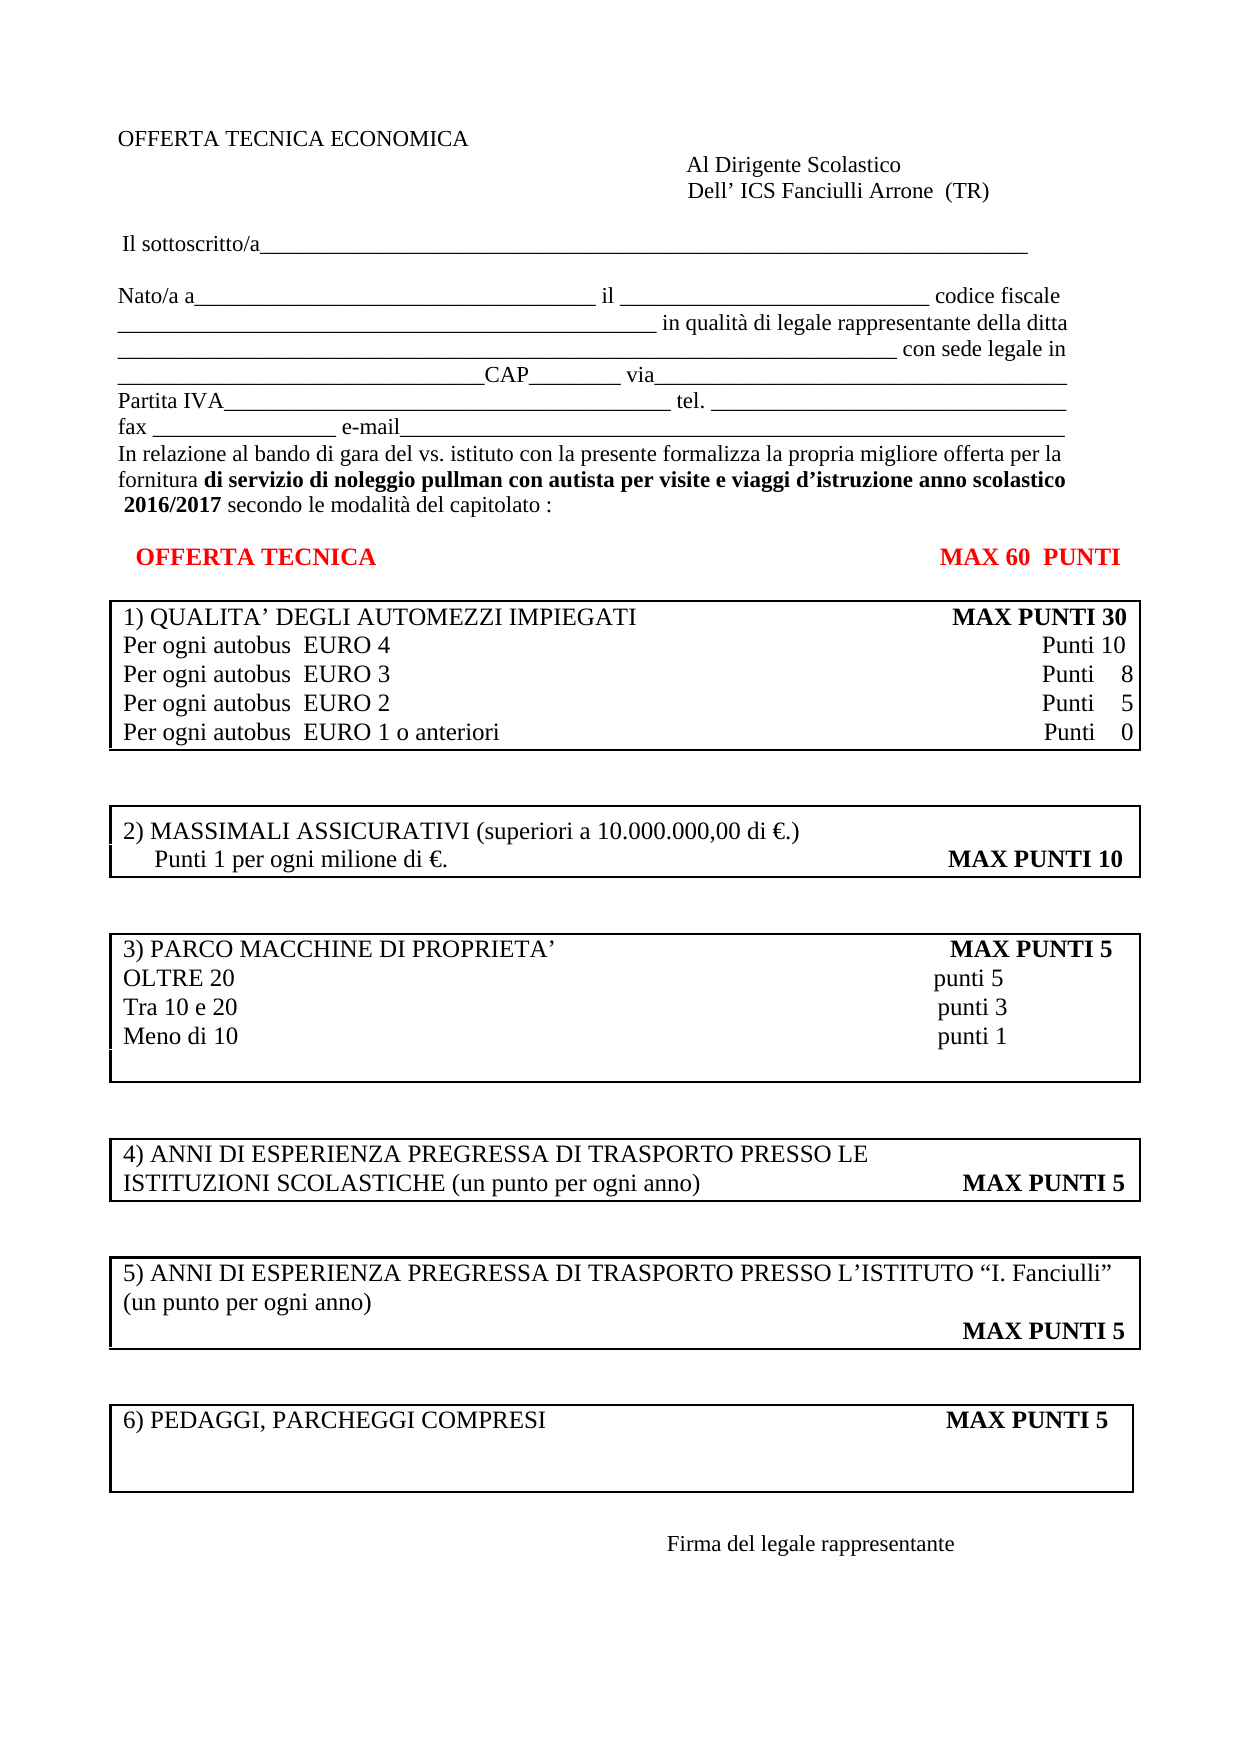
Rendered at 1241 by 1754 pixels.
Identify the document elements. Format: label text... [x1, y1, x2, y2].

table_cell Firma del legale rappresentante [109, 542, 1240, 1626]
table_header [109, 99, 1240, 542]
